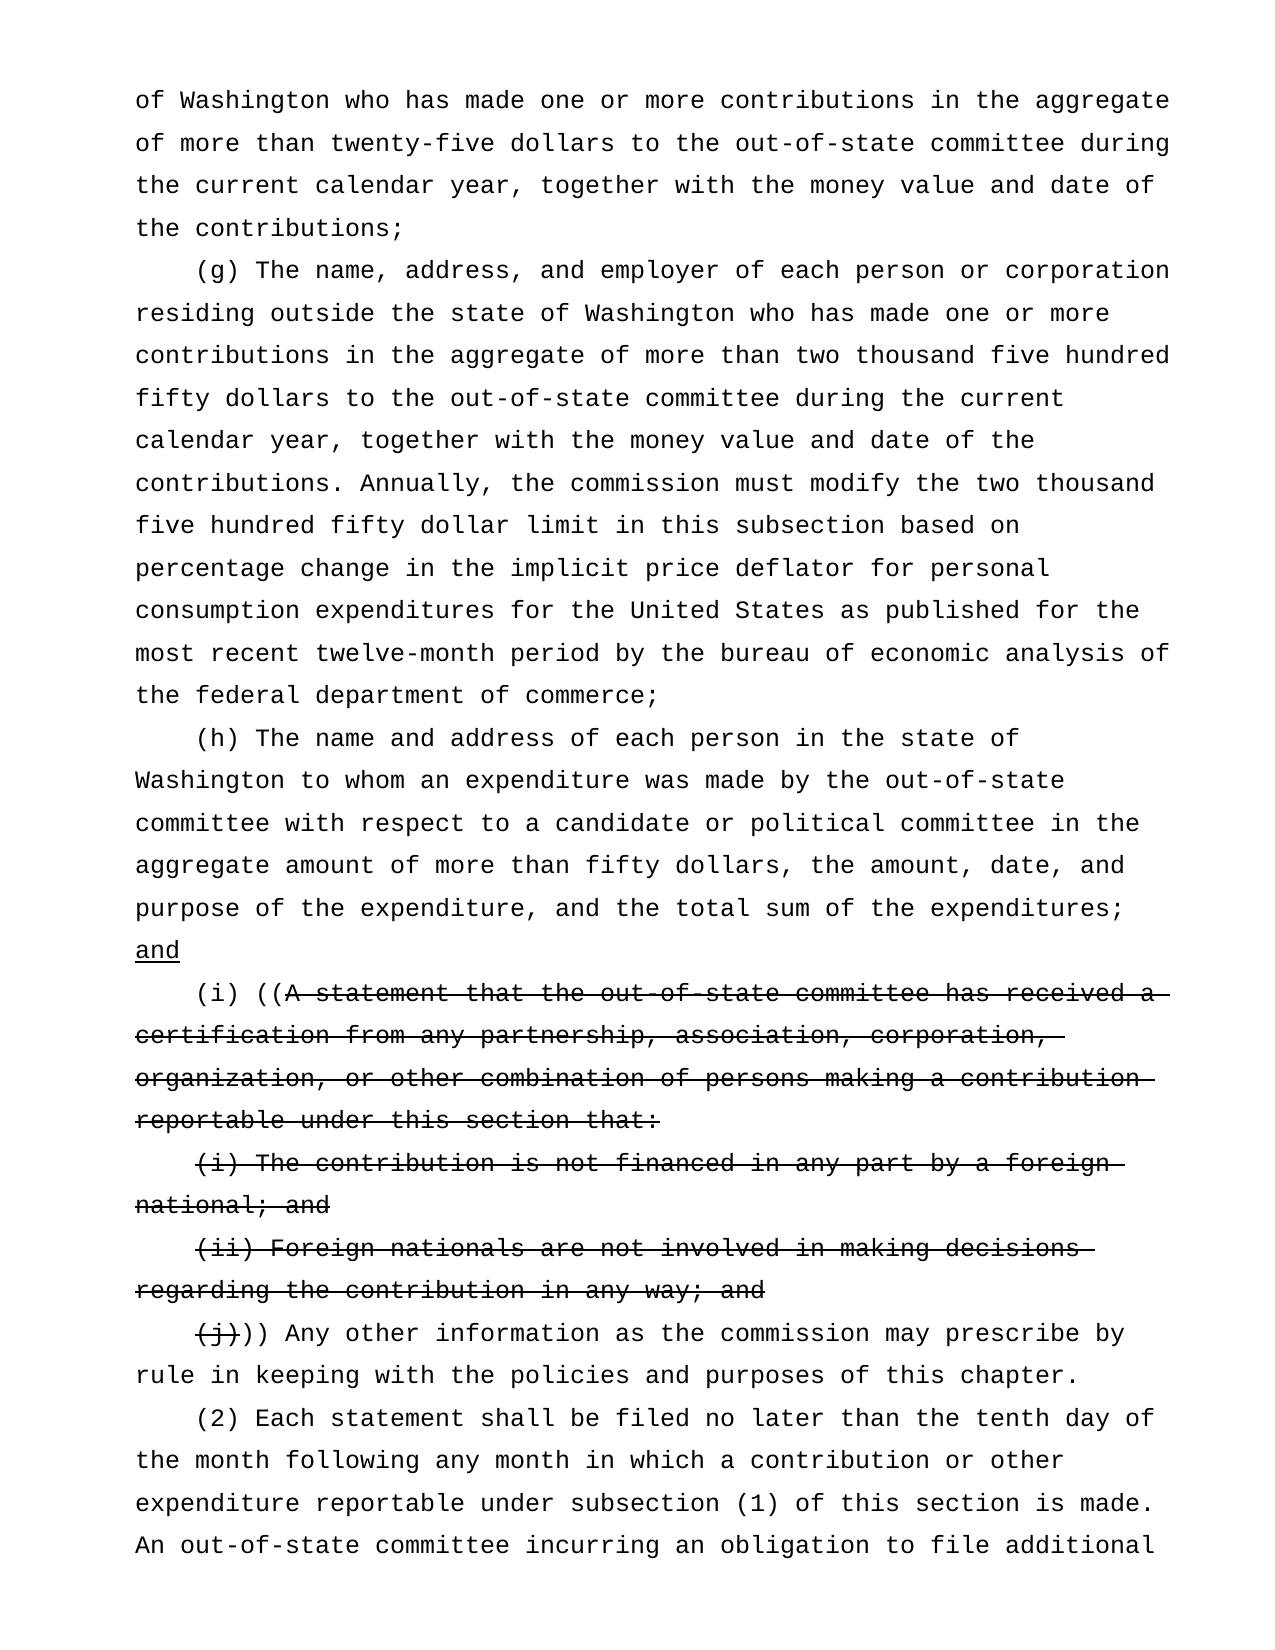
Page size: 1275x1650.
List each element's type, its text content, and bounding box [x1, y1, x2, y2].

text (i) ((A statement that the out-of-state committee has received a certification from any partnership, association, corporation, organization, or other combination of persons making a contribution reportable under this section that: [135, 967, 1170, 1137]
text (j))) Any other information as the commission may prescribe by rule in keeping with the policies and purposes of this chapter. [135, 1307, 1170, 1392]
text (h) The name and address of each person in the state of Washington to whom an expenditure was made by the out-of-state committee with respect to a candidate or political committee in the aggregate amount of more than fifty dollars, the amount, date, and purpose of the expenditure, and the total sum of the expenditures; and [135, 712, 1170, 967]
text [135, 75, 1170, 245]
text (g) The name, address, and employer of each person or corporation residing outside the state of Washington who has made one or more contributions in the aggregate of more than two thousand five hundred fifty dollars to the out-of-state committee during the current calendar year, together with the money value and date of the contributions. Annually, the commission must modify the two thousand five hundred fifty dollar limit in this subsection based on percentage change in the implicit price deflator for personal consumption expenditures for the United States as published for the most recent twelve-month period by the bureau of economic analysis of the federal department of commerce; [135, 245, 1170, 712]
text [135, 1392, 1170, 1562]
text (ii) Foreign nationals are not involved in making decisions regarding the contribution in any way; and [135, 1222, 1170, 1307]
text (i) The contribution is not financed in any part by a foreign national; and [135, 1137, 1170, 1222]
